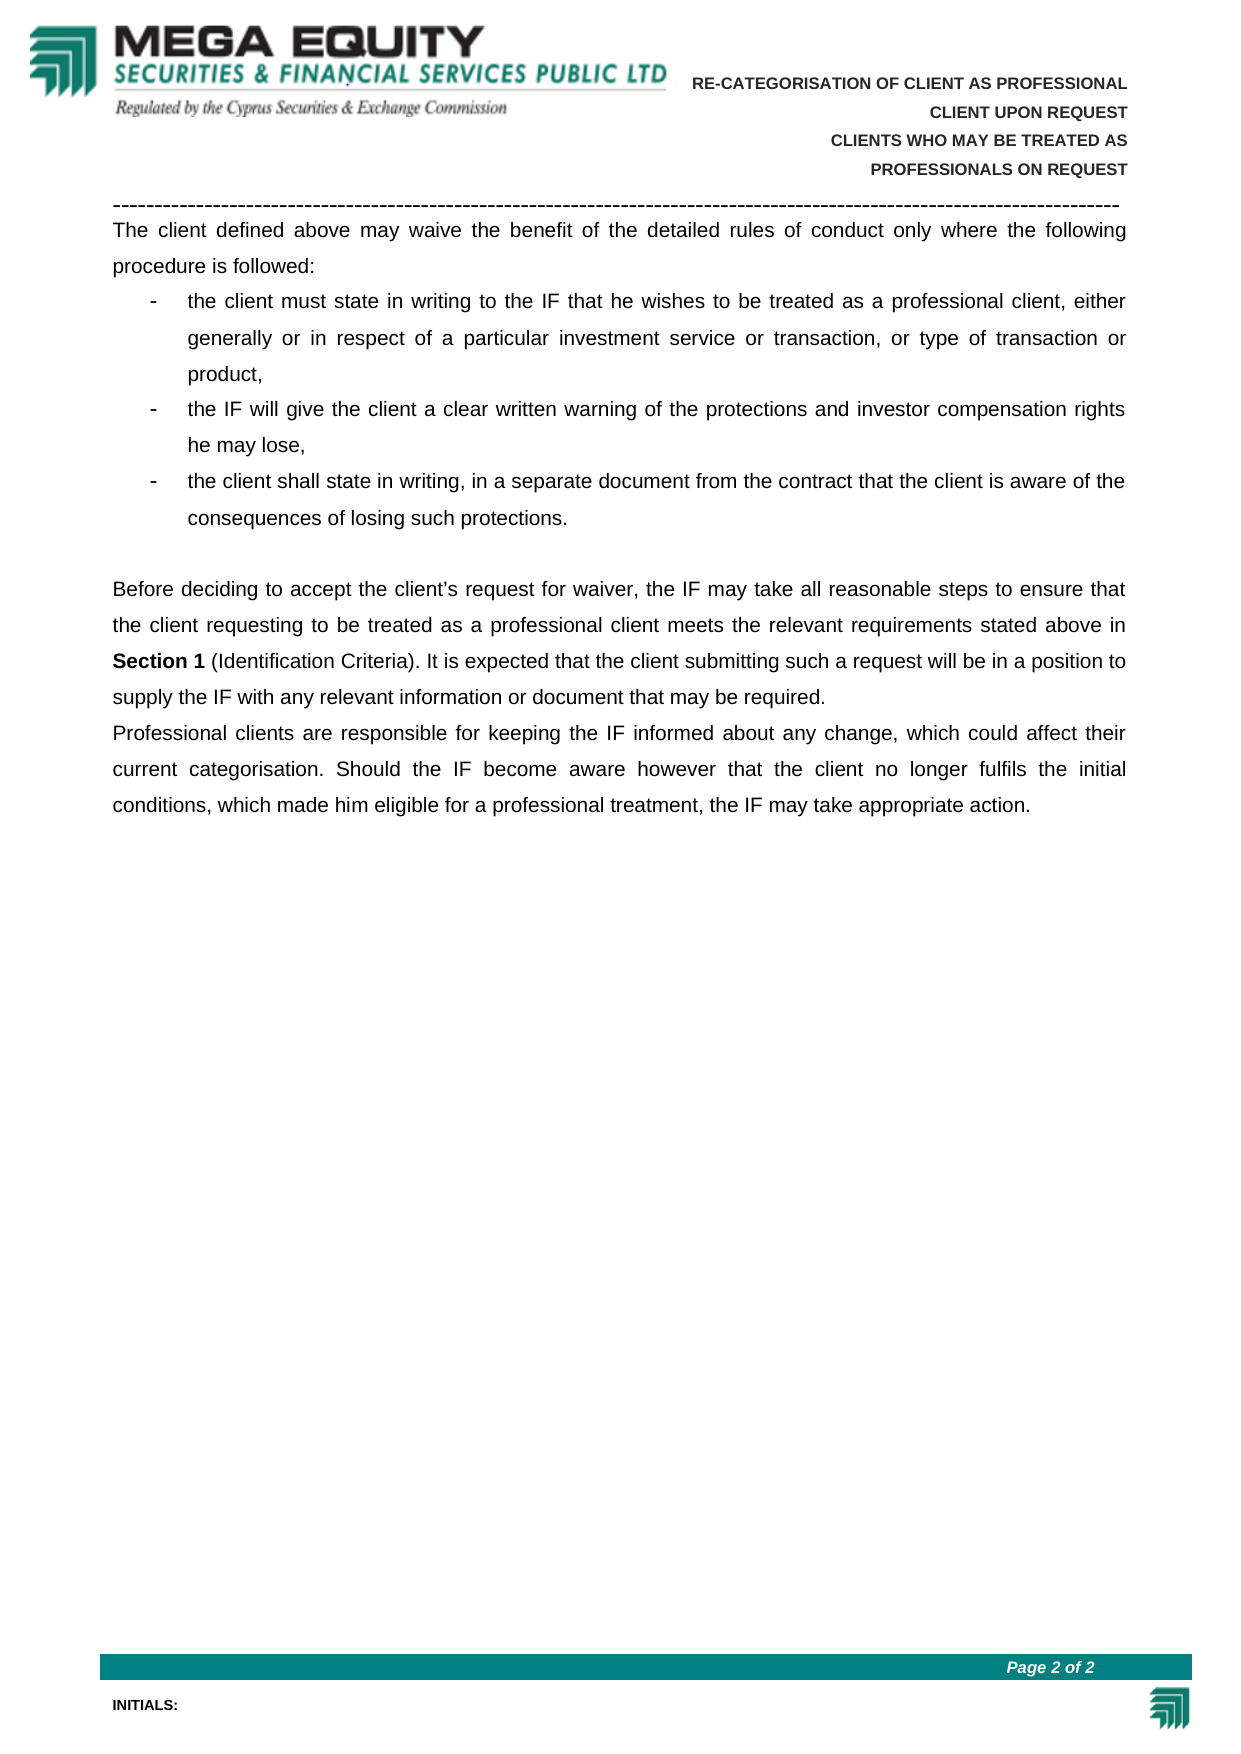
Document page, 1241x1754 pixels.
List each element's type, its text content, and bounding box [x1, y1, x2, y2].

picture [1150, 1684, 1194, 1732]
text Before deciding to accept the client’s request for waiver, the IF may take all reasonable steps to ensure that the client requesting to be treated as a professional client meets the relevant requirements stated above in Section 1 (Identification Criteria). It is expected that the client submitting such a request will be in a position to supply the IF with any relevant information or document that may be required. [112, 577, 1128, 709]
list the client must state in writing to the IF that he wishes to be treated as a professional client, either generally or in respect of a particular investment service or transaction, or type of transaction or product, [150, 289, 1128, 385]
list the IF will give the client a clear written warning of the protections and investor compensation rights he may lose, [150, 397, 1128, 457]
text Professional clients are responsible for keeping the IF informed about any change, which could affect their current categorisation. Should the IF become aware however that the client no longer fulfils the initial conditions, which made him eligible for a professional treatment, the IF may take appropriate action. [112, 721, 1128, 817]
list the client shall state in writing, in a separate document from the contract that the client is aware of the consequences of losing such protections. [150, 469, 1128, 529]
text The client defined above may waive the benefit of the detailed rules of conduct only where the following procedure is followed: [112, 217, 1128, 277]
picture [29, 22, 685, 117]
